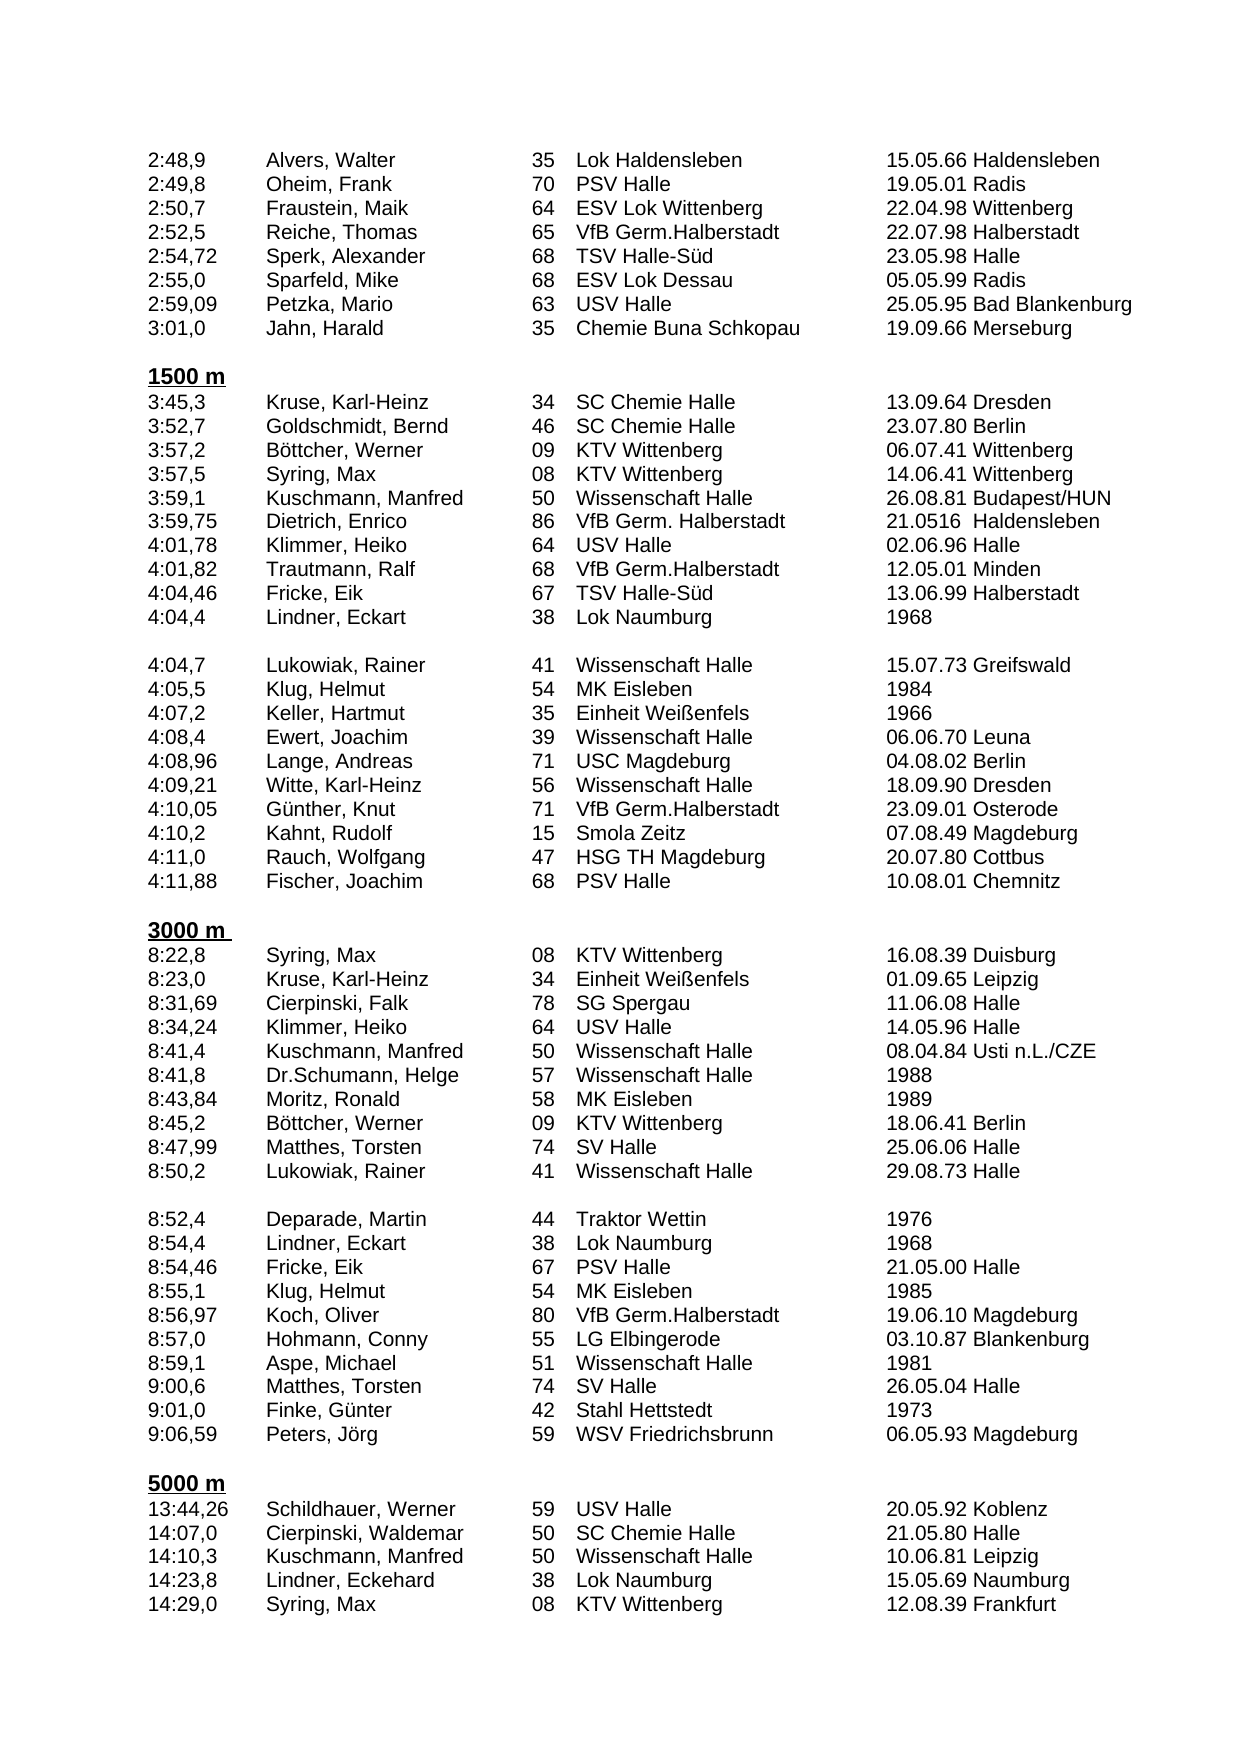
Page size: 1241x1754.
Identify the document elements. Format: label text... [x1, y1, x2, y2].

text 3:45,3 Kruse, Karl-Heinz 34 SC Chemie Halle 13.09.64 Dresden [148, 389, 1237, 413]
text 8:31,69 Cierpinski, Falk 78 SG Spergau 11.06.08 Halle [148, 991, 1237, 1015]
text 8:22,8 Syring, Max 08 KTV Wittenberg 16.08.39 Duisburg [148, 943, 1237, 967]
text 4:01,82 Trautmann, Ralf 68 VfB Germ.Halberstadt 12.05.01 Minden [148, 557, 1237, 581]
text 4:08,96 Lange, Andreas 71 USC Magdeburg 04.08.02 Berlin [148, 749, 1237, 773]
text 8:59,1 Aspe, Michael 51 Wissenschaft Halle 1981 [148, 1350, 1237, 1374]
text 9:00,6 Matthes, Torsten 74 SV Halle 26.05.04 Halle [148, 1374, 1237, 1398]
text 4:10,05 Günther, Knut 71 VfB Germ.Halberstadt 23.09.01 Osterode [148, 797, 1237, 821]
text 4:04,46 Fricke, Eik 67 TSV Halle-Süd 13.06.99 Halberstadt [148, 581, 1237, 605]
text 4:08,4 Ewert, Joachim 39 Wissenschaft Halle 06.06.70 Leuna [148, 725, 1237, 749]
text 3:01,0 Jahn, Harald 35 Chemie Buna Schkopau 19.09.66 Merseburg [148, 315, 1237, 339]
text 1500 m [148, 363, 1237, 389]
text 3:57,5 Syring, Max 08 KTV Wittenberg 14.06.41 Wittenberg [148, 461, 1237, 485]
text 2:50,7 Fraustein, Maik 64 ESV Lok Wittenberg 22.04.98 Wittenberg [148, 196, 1237, 219]
text 8:54,4 Lindner, Eckart 38 Lok Naumburg 1968 [148, 1231, 1237, 1254]
text 2:55,0 Sparfeld, Mike 68 ESV Lok Dessau 05.05.99 Radis [148, 267, 1237, 291]
text 3:52,7 Goldschmidt, Bernd 46 SC Chemie Halle 23.07.80 Berlin [148, 413, 1237, 437]
text 4:01,78 Klimmer, Heiko 64 USV Halle 02.06.96 Halle [148, 533, 1237, 557]
text 14:23,8 Lindner, Eckehard 38 Lok Naumburg 15.05.69 Naumburg [148, 1568, 1237, 1592]
text 8:45,2 Böttcher, Werner 09 KTV Wittenberg 18.06.41 Berlin [148, 1111, 1237, 1135]
text 2:54,72 Sperk, Alexander 68 TSV Halle-Süd 23.05.98 Halle [148, 243, 1237, 267]
text 3:57,2 Böttcher, Werner 09 KTV Wittenberg 06.07.41 Wittenberg [148, 437, 1237, 461]
text 8:55,1 Klug, Helmut 54 MK Eisleben 1985 [148, 1278, 1237, 1302]
text 8:41,4 Kuschmann, Manfred 50 Wissenschaft Halle 08.04.84 Usti n.L./CZE [148, 1039, 1237, 1063]
text 8:54,46 Fricke, Eik 67 PSV Halle 21.05.00 Halle [148, 1254, 1237, 1278]
text 8:23,0 Kruse, Karl-Heinz 34 Einheit Weißenfels 01.09.65 Leipzig [148, 967, 1237, 991]
text 2:59,09 Petzka, Mario 63 USV Halle 25.05.95 Bad Blankenburg [148, 291, 1237, 315]
text 4:05,5 Klug, Helmut 54 MK Eisleben 1984 [148, 677, 1237, 701]
text 3:59,75 Dietrich, Enrico 86 VfB Germ. Halberstadt 21.0516 Haldensleben [148, 509, 1237, 533]
text 8:57,0 Hohmann, Conny 55 LG Elbingerode 03.10.87 Blankenburg [148, 1326, 1237, 1350]
text 4:11,0 Rauch, Wolfgang 47 HSG TH Magdeburg 20.07.80 Cottbus [148, 845, 1237, 869]
text 8:56,97 Koch, Oliver 80 VfB Germ.Halberstadt 19.06.10 Magdeburg [148, 1302, 1237, 1326]
text 13:44,26 Schildhauer, Werner 59 USV Halle 20.05.92 Koblenz [148, 1496, 1237, 1520]
text 9:06,59 Peters, Jörg 59 WSV Friedrichsbrunn 06.05.93 Magdeburg [148, 1422, 1237, 1446]
text 2:52,5 Reiche, Thomas 65 VfB Germ.Halberstadt 22.07.98 Halberstadt [148, 219, 1237, 243]
text 8:52,4 Deparade, Martin 44 Traktor Wettin 1976 [148, 1207, 1237, 1231]
text 14:07,0 Cierpinski, Waldemar 50 SC Chemie Halle 21.05.80 Halle [148, 1520, 1237, 1544]
text 5000 m [148, 1470, 1237, 1496]
text 4:09,21 Witte, Karl-Heinz 56 Wissenschaft Halle 18.09.90 Dresden [148, 773, 1237, 797]
text 8:50,2 Lukowiak, Rainer 41 Wissenschaft Halle 29.08.73 Halle [148, 1159, 1237, 1183]
text 4:04,4 Lindner, Eckart 38 Lok Naumburg 1968 [148, 605, 1237, 629]
text 14:10,3 Kuschmann, Manfred 50 Wissenschaft Halle 10.06.81 Leipzig [148, 1544, 1237, 1568]
text 3:59,1 Kuschmann, Manfred 50 Wissenschaft Halle 26.08.81 Budapest/HUN [148, 485, 1237, 509]
text 9:01,0 Finke, Günter 42 Stahl Hettstedt 1973 [148, 1398, 1237, 1422]
text 4:07,2 Keller, Hartmut 35 Einheit Weißenfels 1966 [148, 701, 1237, 725]
text 3000 m [148, 917, 1237, 943]
text 8:47,99 Matthes, Torsten 74 SV Halle 25.06.06 Halle [148, 1135, 1237, 1159]
text 4:04,7 Lukowiak, Rainer 41 Wissenschaft Halle 15.07.73 Greifswald [148, 653, 1237, 677]
text 8:41,8 Dr.Schumann, Helge 57 Wissenschaft Halle 1988 [148, 1063, 1237, 1087]
text 4:10,2 Kahnt, Rudolf 15 Smola Zeitz 07.08.49 Magdeburg [148, 821, 1237, 845]
text 8:43,84 Moritz, Ronald 58 MK Eisleben 1989 [148, 1087, 1237, 1111]
text 14:29,0 Syring, Max 08 KTV Wittenberg 12.08.39 Frankfurt [148, 1592, 1237, 1616]
text 2:49,8 Oheim, Frank 70 PSV Halle 19.05.01 Radis [148, 172, 1237, 196]
text 8:34,24 Klimmer, Heiko 64 USV Halle 14.05.96 Halle [148, 1015, 1237, 1039]
text 4:11,88 Fischer, Joachim 68 PSV Halle 10.08.01 Chemnitz [148, 869, 1237, 893]
text 2:48,9 Alvers, Walter 35 Lok Haldensleben 15.05.66 Haldensleben [148, 148, 1237, 172]
